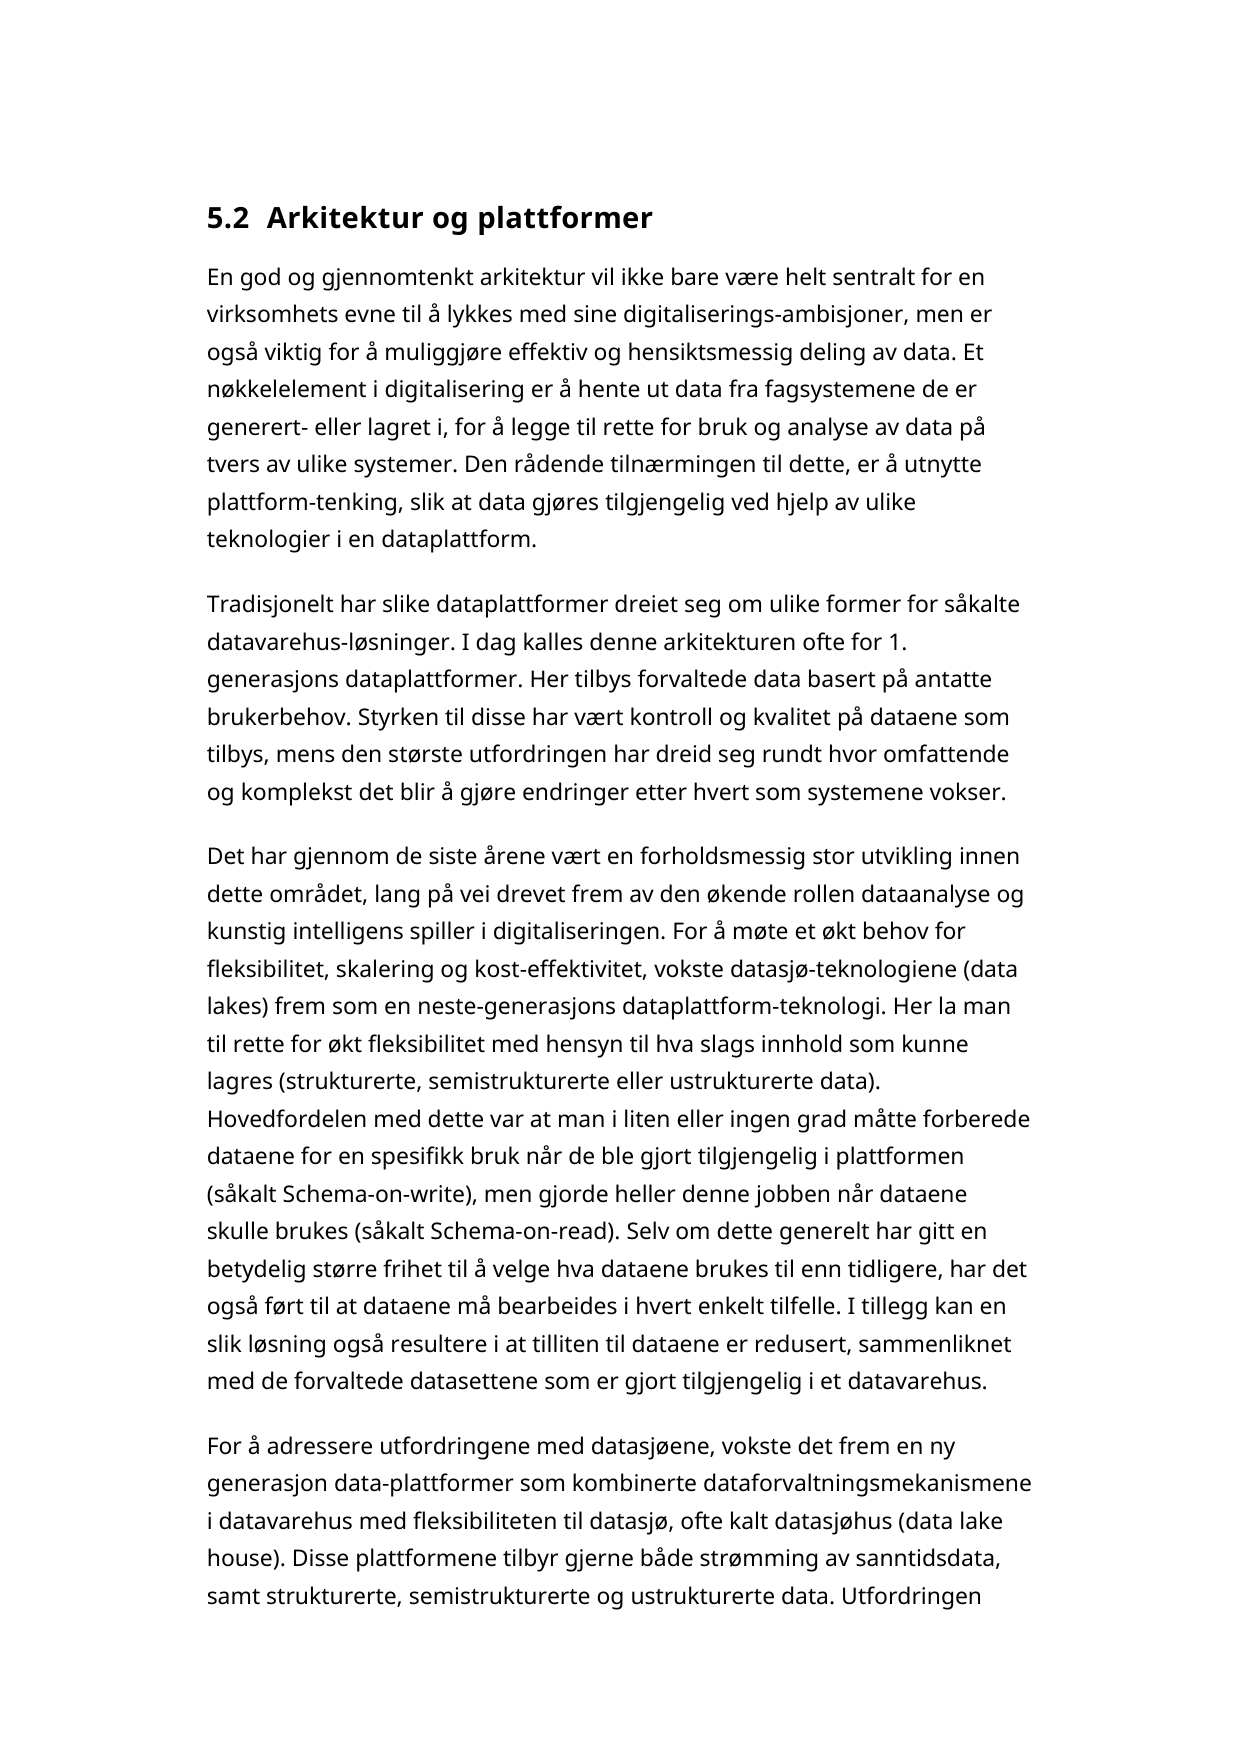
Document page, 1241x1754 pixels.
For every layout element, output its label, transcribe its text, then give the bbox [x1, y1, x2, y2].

subtitle Arkitektur og plattformer [207, 197, 1033, 237]
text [207, 1430, 1033, 1611]
text Det har gjennom de siste årene vært en forholdsmessig stor utvikling innen dette området, lang på vei drevet frem av den økende rollen dataanalyse og kunstig intelligens spiller i digitaliseringen. For å møte et økt behov for fleksibilitet, skalering og kost-effektivitet, vokste datasjø-teknologiene (data lakes) frem som en neste-generasjons dataplattform-teknologi. Her la man til rette for økt fleksibilitet med hensyn til hva slags innhold som kunne lagres (strukturerte, semistrukturerte eller ustrukturerte data). Hovedfordelen med dette var at man i liten eller ingen grad måtte forberede dataene for en spesifikk bruk når de ble gjort tilgjengelig i plattformen (såkalt Schema-on-write), men gjorde heller denne jobben når dataene skulle brukes (såkalt Schema-on-read). Selv om dette generelt har gitt en betydelig større frihet til å velge hva dataene brukes til enn tidligere, har det også ført til at dataene må bearbeides i hvert enkelt tilfelle. I tillegg kan en slik løsning også resultere i at tilliten til dataene er redusert, sammenliknet med de forvaltede datasettene som er gjort tilgjengelig i et datavarehus. [207, 840, 1033, 1396]
text Tradisjonelt har slike dataplattformer dreiet seg om ulike former for såkalte datavarehus-løsninger. I dag kalles denne arkitekturen ofte for 1. generasjons dataplattformer. Her tilbys forvaltede data basert på antatte brukerbehov. Styrken til disse har vært kontroll og kvalitet på dataene som tilbys, mens den største utfordringen har dreid seg rundt hvor omfattende og komplekst det blir å gjøre endringer etter hvert som systemene vokser. [207, 588, 1033, 807]
text En god og gjennomtenkt arkitektur vil ikke bare være helt sentralt for en virksomhets evne til å lykkes med sine digitaliserings-ambisjoner, men er også viktig for å muliggjøre effektiv og hensiktsmessig deling av data. Et nøkkelelement i digitalisering er å hente ut data fra fagsystemene de er generert- eller lagret i, for å legge til rette for bruk og analyse av data på tvers av ulike systemer. Den rådende tilnærmingen til dette, er å utnytte plattform-tenking, slik at data gjøres tilgjengelig ved hjelp av ulike teknologier i en dataplattform. [207, 261, 1033, 555]
